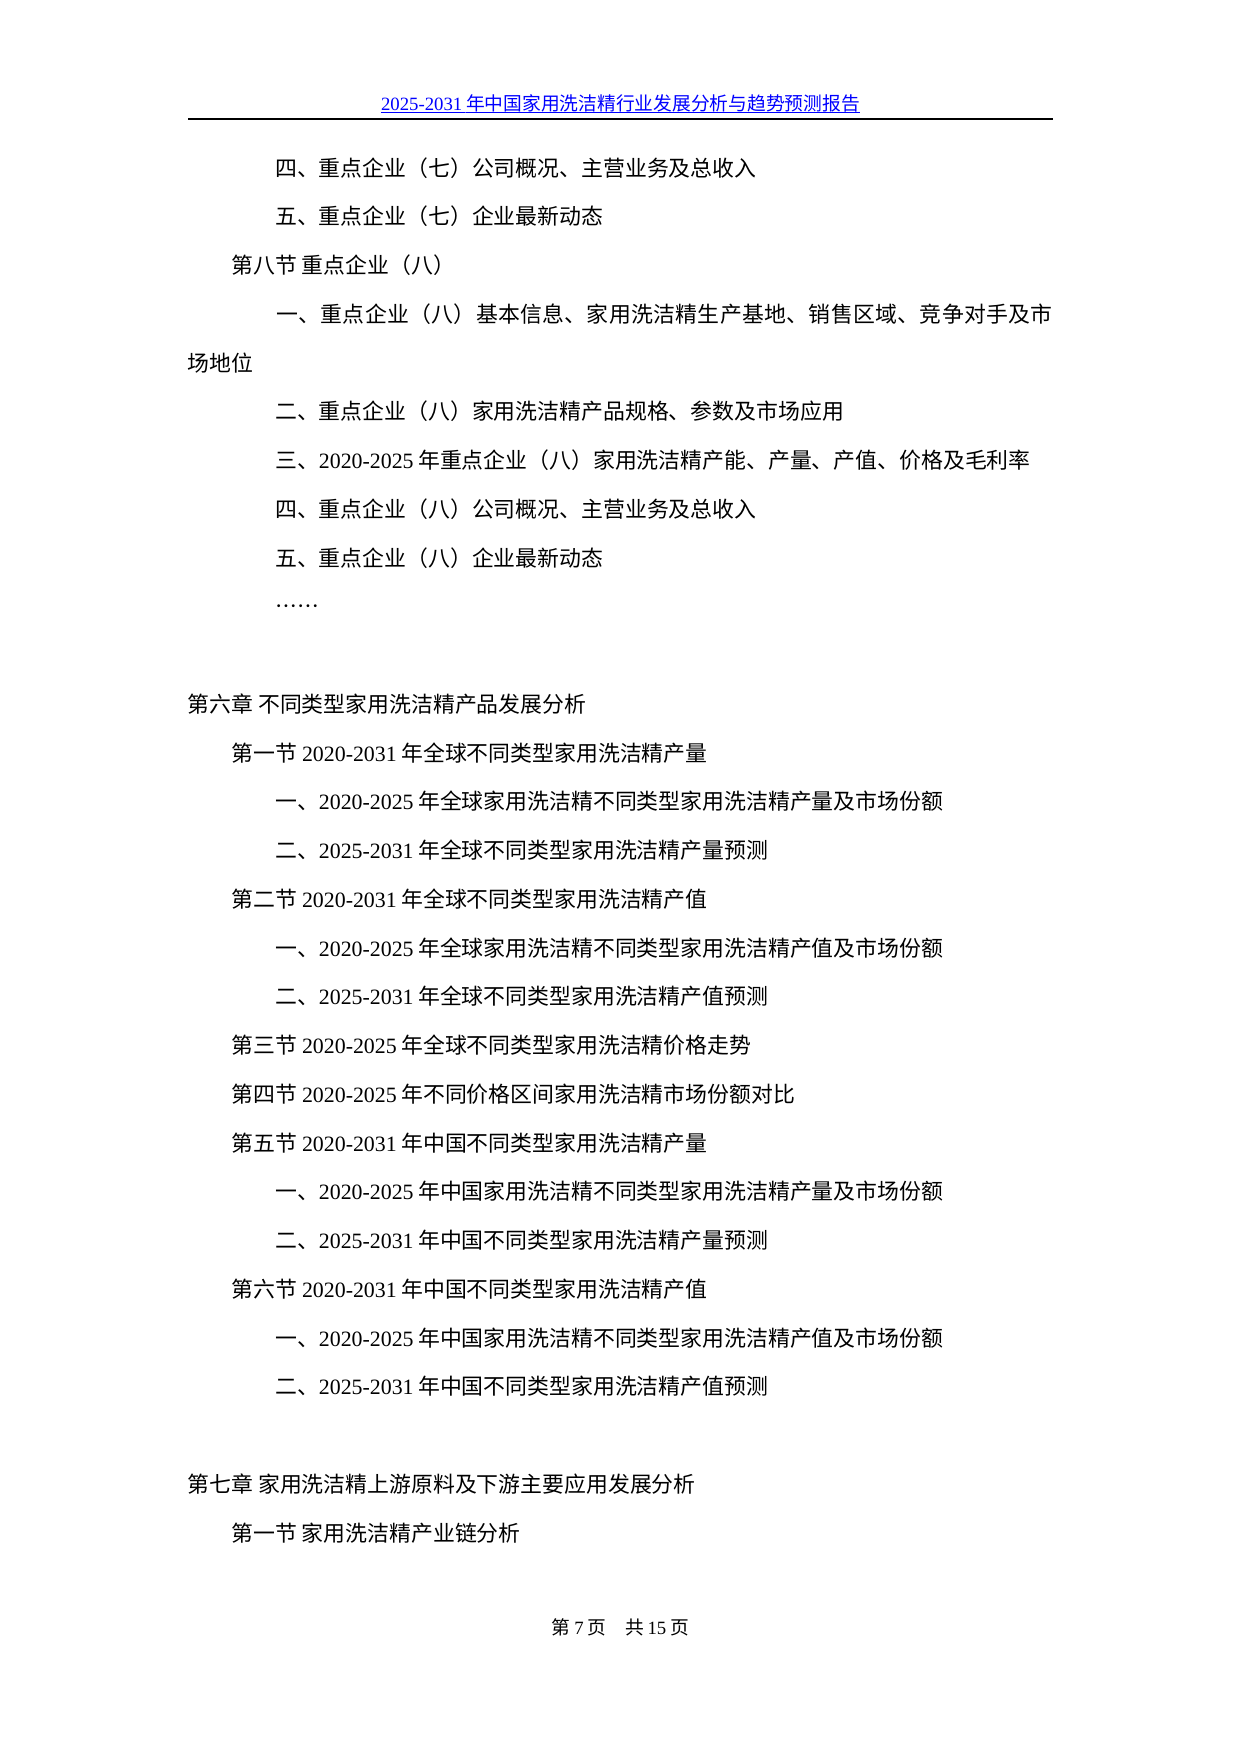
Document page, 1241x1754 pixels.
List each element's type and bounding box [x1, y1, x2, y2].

text [187, 150, 1053, 1548]
